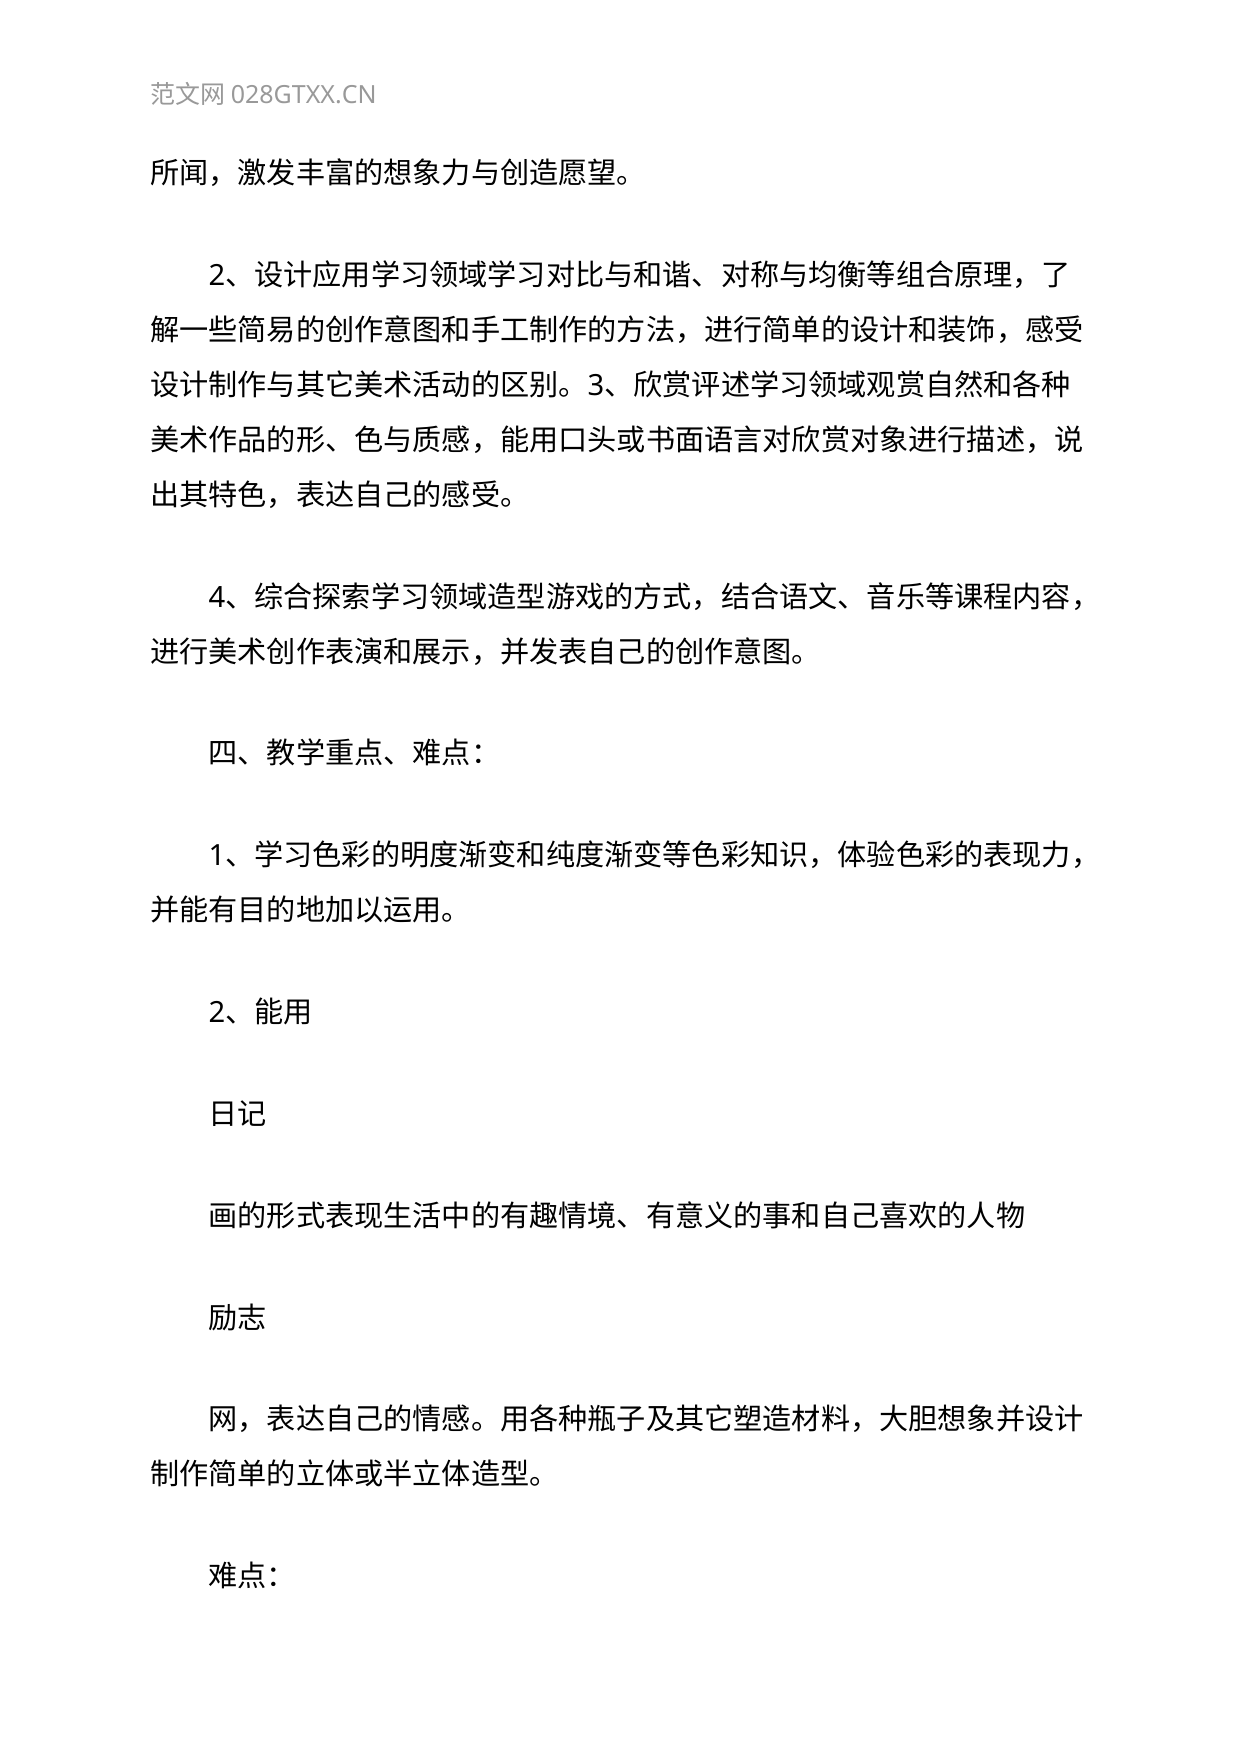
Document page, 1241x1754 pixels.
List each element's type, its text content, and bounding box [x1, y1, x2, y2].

text 4、综合探索学习领域造型游戏的方式，结合语文、音乐等课程内容，进行美术创作表演和展示，并发表自己的创作意图。 [150, 573, 1090, 671]
text 1、学习色彩的明度渐变和纯度渐变等色彩知识，体验色彩的表现力，并能有目的地加以运用。 [150, 832, 1090, 929]
text 四、教学重点、难点： [150, 730, 1090, 772]
text 励志 [150, 1294, 1090, 1336]
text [150, 150, 1090, 192]
text 日记 [150, 1091, 1090, 1133]
text 画的形式表现生活中的有趣情境、有意义的事和自己喜欢的人物 [150, 1192, 1090, 1235]
text 2、设计应用学习领域学习对比与和谐、对称与均衡等组合原理，了解一些简易的创作意图和手工制作的方法，进行简单的设计和装饰，感受设计制作与其它美术活动的区别。3、欣赏评述学习领域观赏自然和各种美术作品的形、色与质感，能用口头或书面语言对欣赏对象进行描述，说出其特色，表达自己的感受。 [150, 252, 1090, 514]
text 2、能用 [150, 989, 1090, 1031]
text 网，表达自己的情感。用各种瓶子及其它塑造材料，大胆想象并设计制作简单的立体或半立体造型。 [150, 1396, 1090, 1493]
text 难点： [150, 1553, 1090, 1595]
